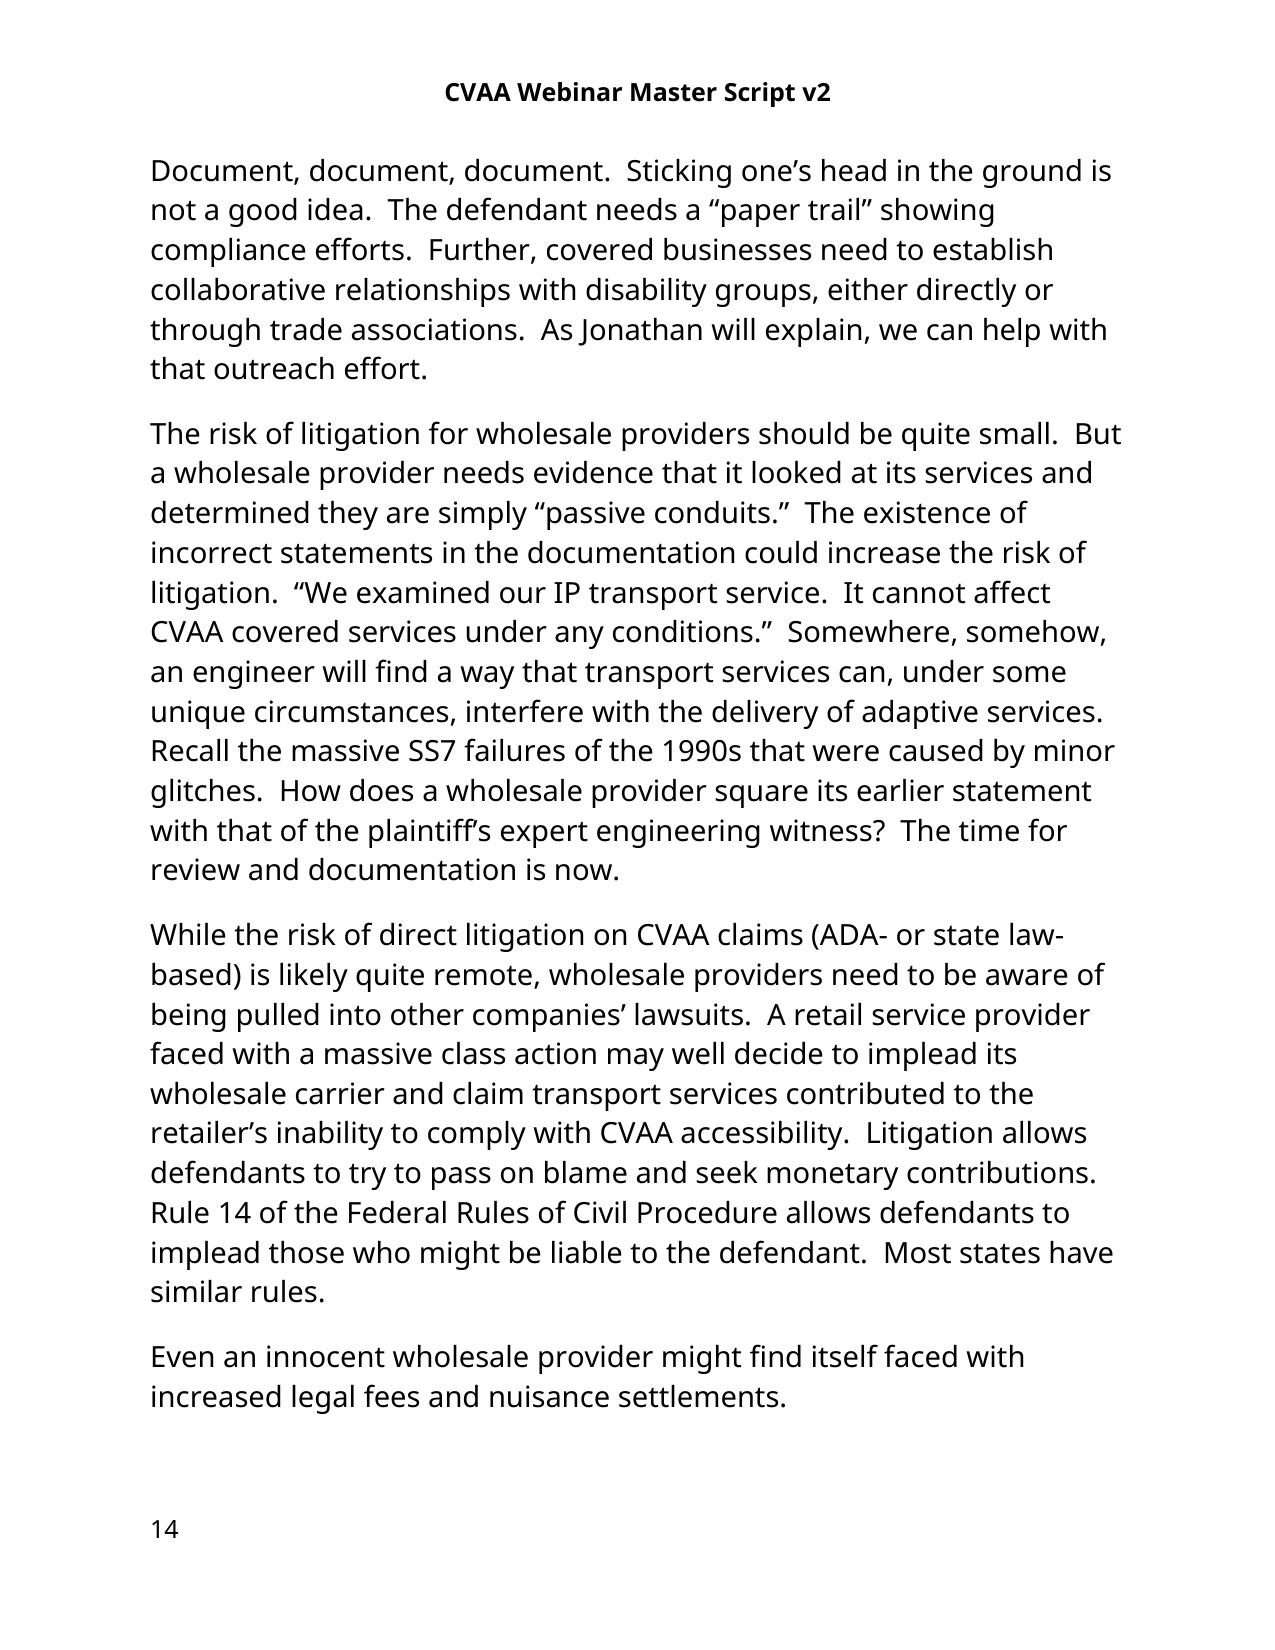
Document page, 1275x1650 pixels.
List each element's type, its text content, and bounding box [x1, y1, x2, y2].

text Even an innocent wholesale provider might find itself faced with increased legal fees and nuisance settlements. [150, 1336, 1125, 1416]
text The risk of litigation for wholesale providers should be quite small. But a wholesale provider needs evidence that it looked at its services and determined they are simply “passive conduits.” The existence of incorrect statements in the documentation could increase the risk of litigation. “We examined our IP transport service. It cannot affect CVAA covered services under any conditions.” Somewhere, somehow, an engineer will find a way that transport services can, under some unique circumstances, interfere with the delivery of adaptive services. Recall the massive SS7 failures of the 1990s that were caused by minor glitches. How does a wholesale provider square its earlier statement with that of the plaintiff’s expert engineering witness? The time for review and documentation is now. [150, 413, 1125, 889]
text While the risk of direct litigation on CVAA claims (ADA- or state law-based) is likely quite remote, wholesale providers need to be aware of being pulled into other companies’ lawsuits. A retail service provider faced with a massive class action may well decide to implead its wholesale carrier and claim transport services contributed to the retailer’s inability to comply with CVAA accessibility. Litigation allows defendants to try to pass on blame and seek monetary contributions. Rule 14 of the Federal Rules of Civil Procedure allows defendants to implead those who might be liable to the defendant. Most states have similar rules. [150, 914, 1125, 1311]
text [150, 150, 1125, 388]
